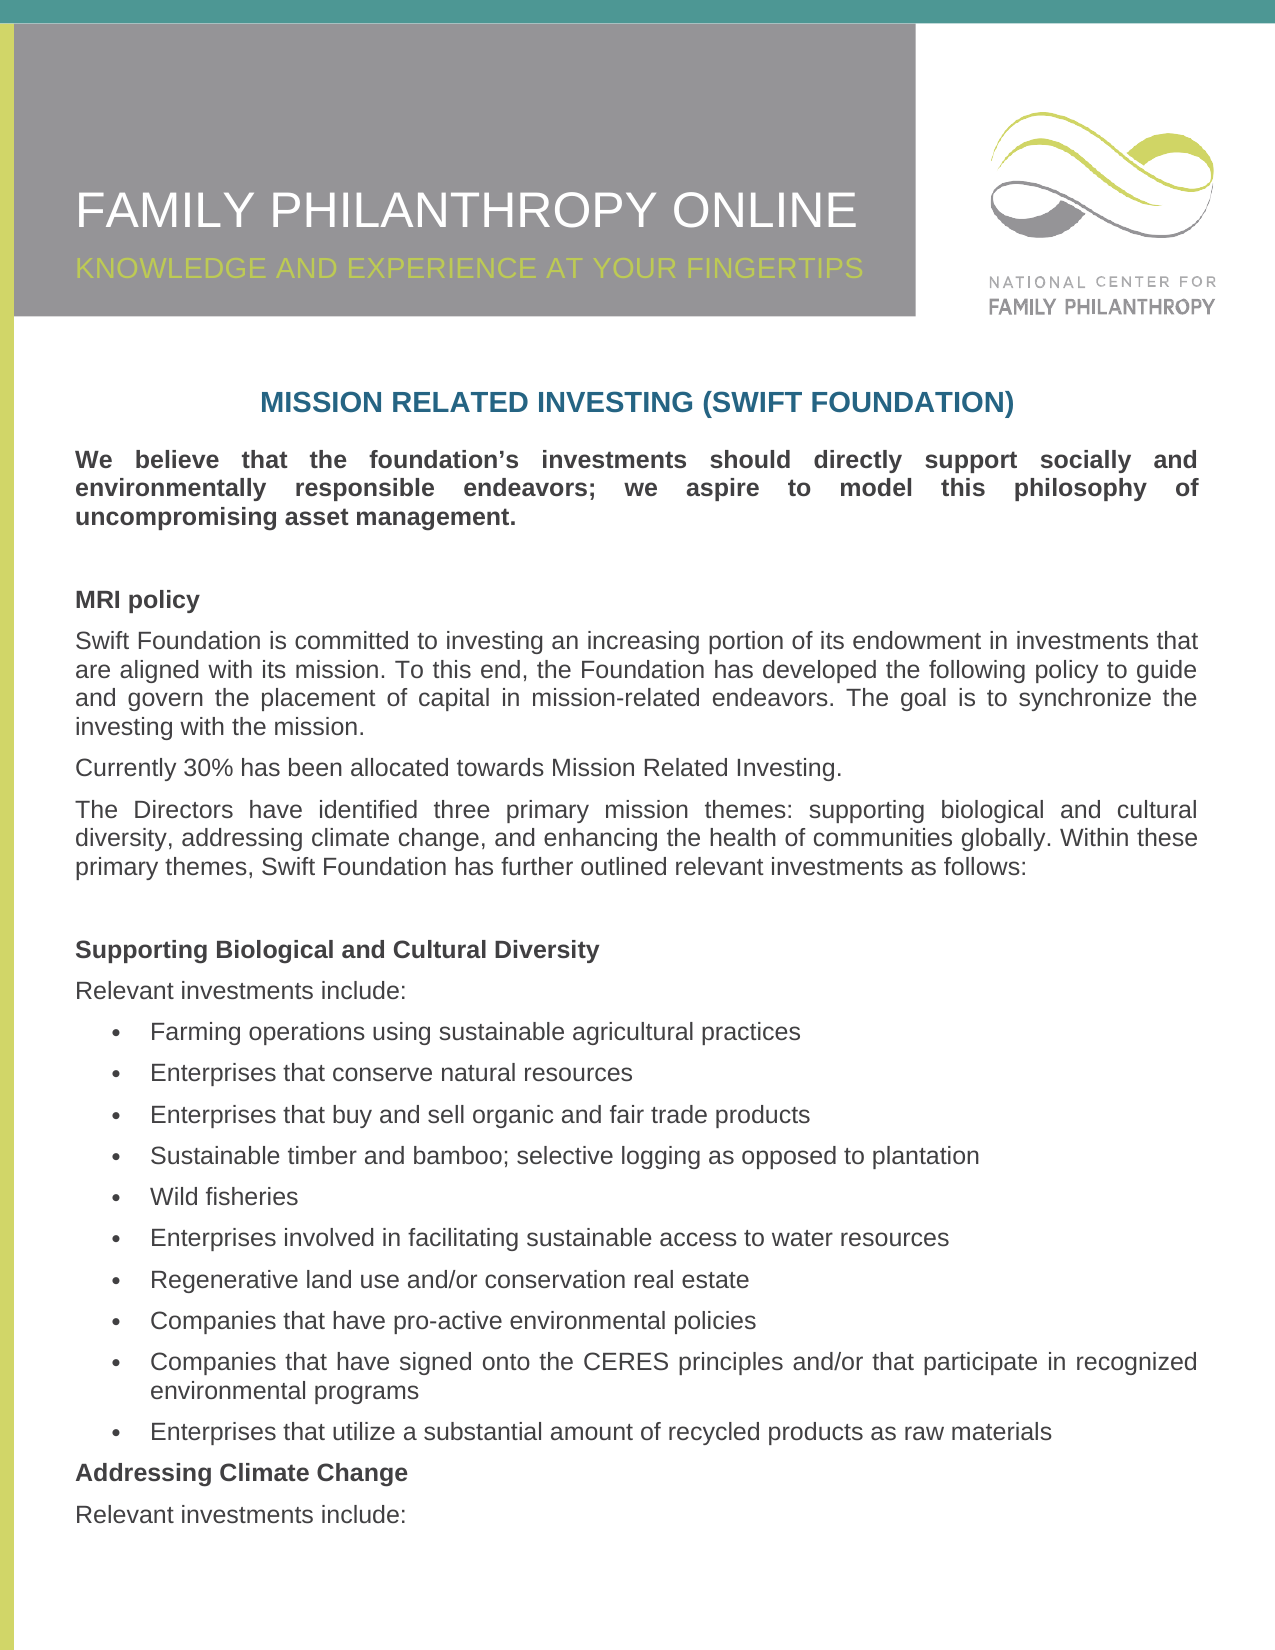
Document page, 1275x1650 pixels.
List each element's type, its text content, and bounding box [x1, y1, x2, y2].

text MRI policy [75, 584, 1200, 613]
picture [990, 112, 1214, 238]
text Mission Related Investing (swift Foundation) [75, 351, 1200, 419]
text Currently 30% has been allocated towards Mission Related Investing. [75, 753, 1200, 782]
text Relevant investments include: [75, 976, 1200, 1004]
text Swift Foundation is committed to investing an increasing portion of its endowment in investments that are aligned with its mission. To this end, the Foundation has developed the following policy to guide and govern the placement of capital in mission-related endeavors. The goal is to synchronize the investing with the mission. [75, 626, 1200, 741]
list Enterprises that buy and sell organic and fair trade products [112, 1099, 1200, 1128]
text The Directors have identified three primary mission themes: supporting biological and cultural diversity, addressing climate change, and enhancing the health of communities globally. Within these primary themes, Swift Foundation has further outlined relevant investments as follows: [75, 794, 1200, 881]
list Companies that have signed onto the CERES principles and/or that participate in recognized environmental programs [112, 1347, 1200, 1404]
text Addressing Climate Change [75, 1458, 1200, 1487]
text We believe that the foundation’s investments should directly support socially and environmentally responsible endeavors; we aspire to model this philosophy of uncompromising asset management. [75, 444, 1200, 531]
text Supporting Biological and Cultural Diversity [75, 934, 1200, 963]
list Sustainable timber and bamboo; selective logging as opposed to plantation [112, 1141, 1200, 1169]
text Relevant investments include: [75, 1499, 1200, 1528]
list Wild fisheries [112, 1182, 1200, 1211]
list Enterprises that utilize a substantial amount of recycled products as raw materials [112, 1417, 1200, 1446]
list Enterprises that conserve natural resources [112, 1058, 1200, 1087]
list Farming operations using sustainable agricultural practices [112, 1017, 1200, 1046]
text KNOWLEDGE AND EXPERIENCE AT YOUR FINGERTIPS [75, 251, 1200, 284]
text FAMILY PHILANTHROPY ONLINE [75, 181, 1200, 238]
list Regenerative land use and/or conservation real estate [112, 1264, 1200, 1293]
list Enterprises involved in facilitating sustainable access to water resources [112, 1223, 1200, 1252]
list Companies that have pro-active environmental policies [112, 1306, 1200, 1334]
